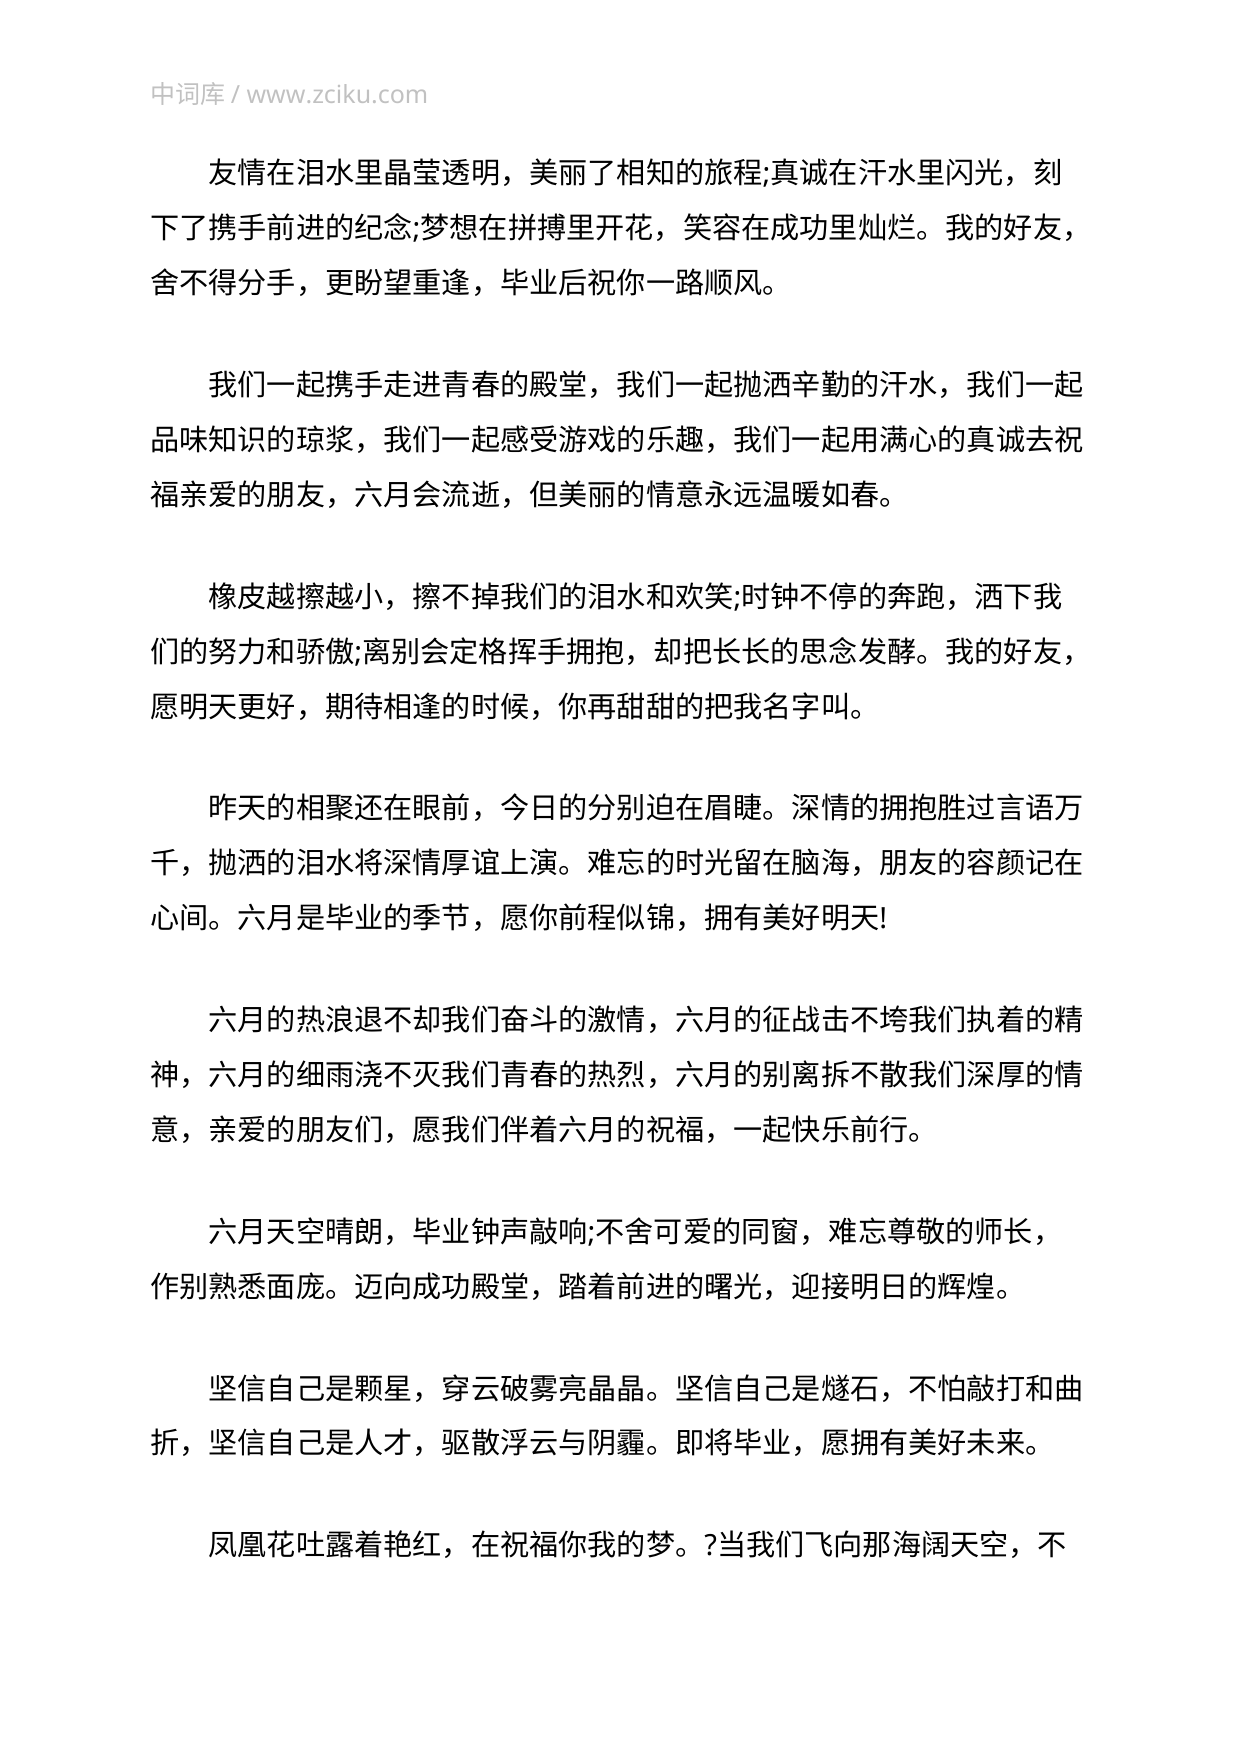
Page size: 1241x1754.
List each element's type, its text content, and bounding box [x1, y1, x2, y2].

text 我们一起携手走进青春的殿堂，我们一起抛洒辛勤的汗水，我们一起品味知识的琼浆，我们一起感受游戏的乐趣，我们一起用满心的真诚去祝福亲爱的朋友，六月会流逝，但美丽的情意永远温暖如春。 [150, 362, 1090, 514]
text 六月天空晴朗，毕业钟声敲响;不舍可爱的同窗，难忘尊敬的师长，作别熟悉面庞。迈向成功殿堂，踏着前进的曙光，迎接明日的辉煌。 [150, 1208, 1090, 1306]
text 昨天的相聚还在眼前，今日的分别迫在眉睫。深情的拥抱胜过言语万千，抛洒的泪水将深情厚谊上演。难忘的时光留在脑海，朋友的容颜记在心间。六月是毕业的季节，愿你前程似锦，拥有美好明天! [150, 785, 1090, 937]
text 六月的热浪退不却我们奋斗的激情，六月的征战击不垮我们执着的精神，六月的细雨浇不灭我们青春的热烈，六月的别离拆不散我们深厚的情意，亲爱的朋友们，愿我们伴着六月的祝福，一起快乐前行。 [150, 997, 1090, 1149]
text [150, 1522, 1090, 1564]
text 坚信自己是颗星，穿云破雾亮晶晶。坚信自己是燧石，不怕敲打和曲折，坚信自己是人才，驱散浮云与阴霾。即将毕业，愿拥有美好未来。 [150, 1365, 1090, 1462]
text 橡皮越擦越小，擦不掉我们的泪水和欢笑;时钟不停的奔跑，洒下我们的努力和骄傲;离别会定格挥手拥抱，却把长长的思念发酵。我的好友，愿明天更好，期待相逢的时候，你再甜甜的把我名字叫。 [150, 573, 1090, 726]
text 友情在泪水里晶莹透明，美丽了相知的旅程;真诚在汗水里闪光，刻下了携手前进的纪念;梦想在拼搏里开花，笑容在成功里灿烂。我的好友，舍不得分手，更盼望重逢，毕业后祝你一路顺风。 [150, 150, 1090, 302]
